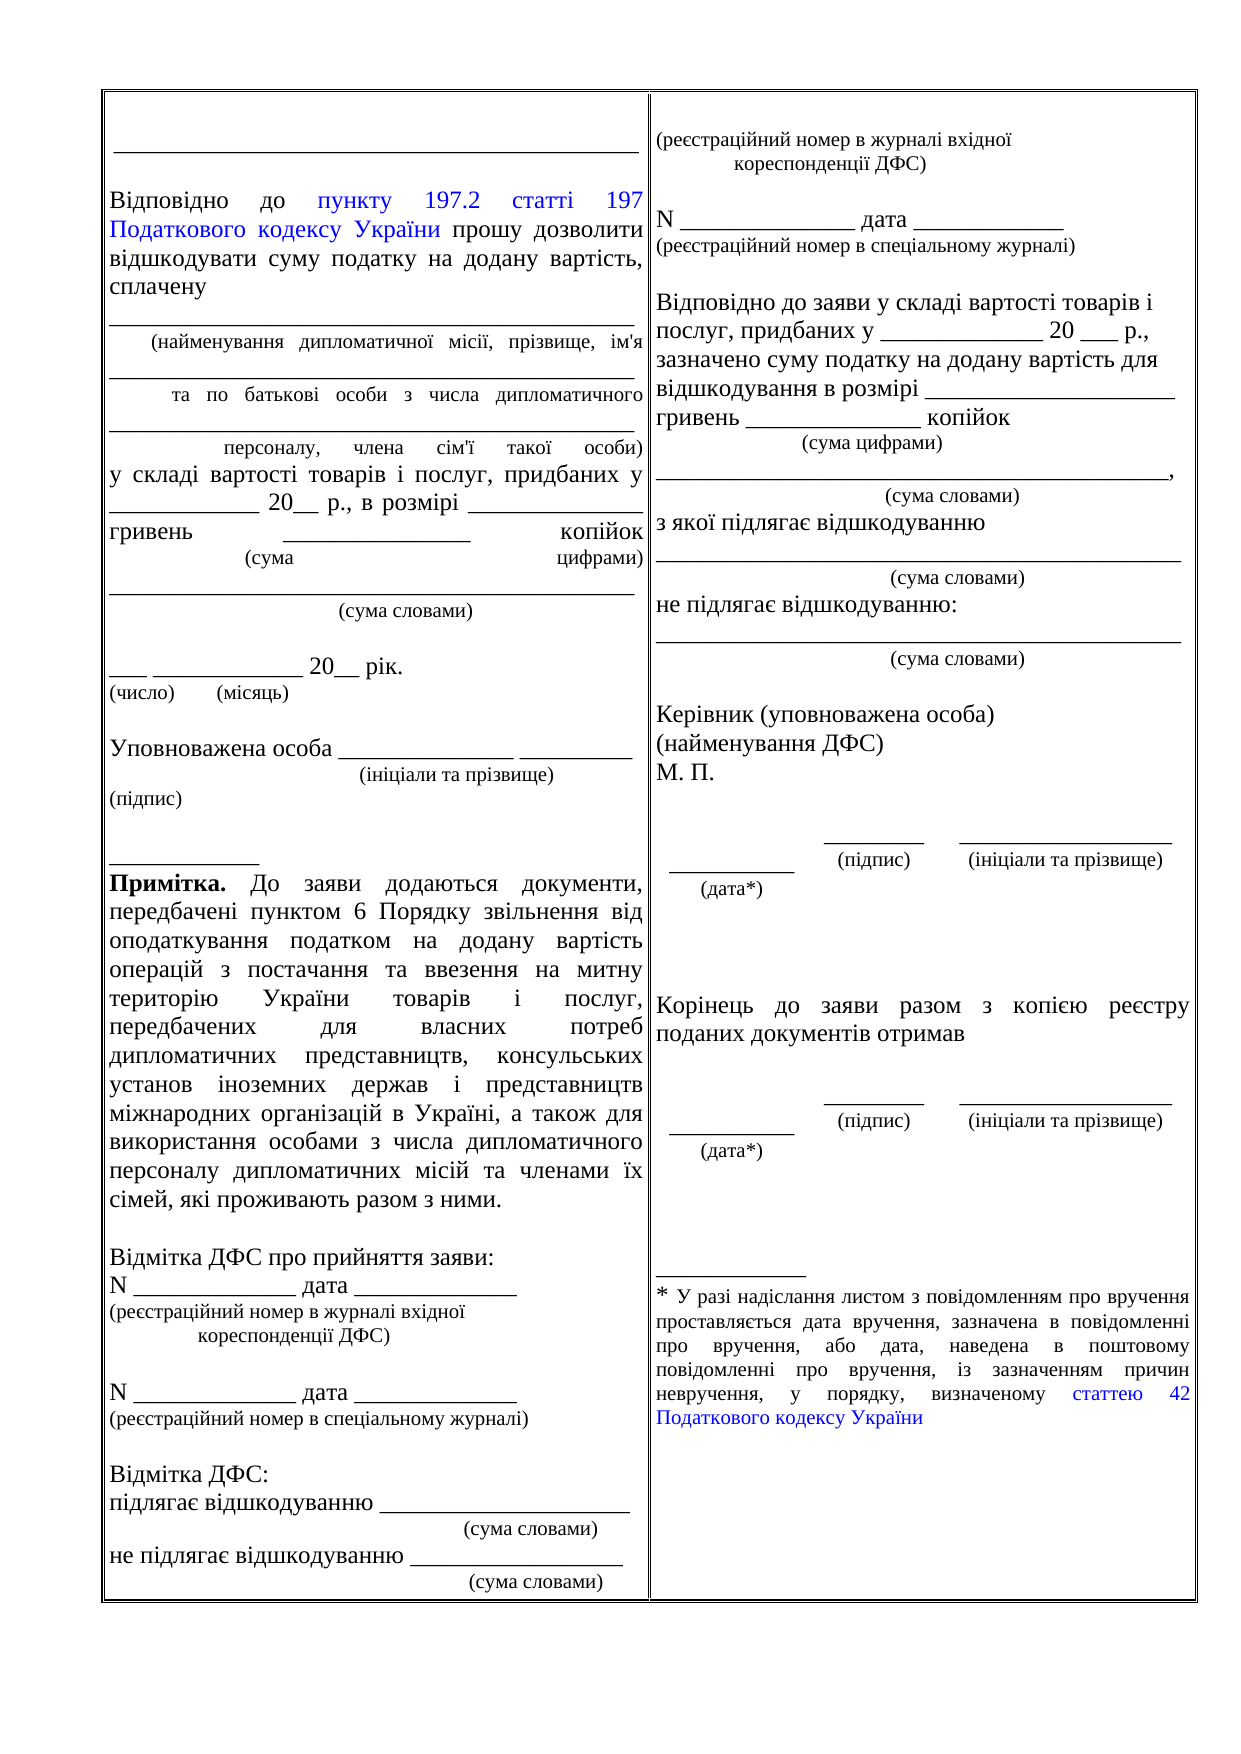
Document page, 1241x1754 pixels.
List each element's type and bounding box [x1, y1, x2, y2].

table_header [105, 92, 649, 1599]
table_header [650, 92, 1195, 1599]
